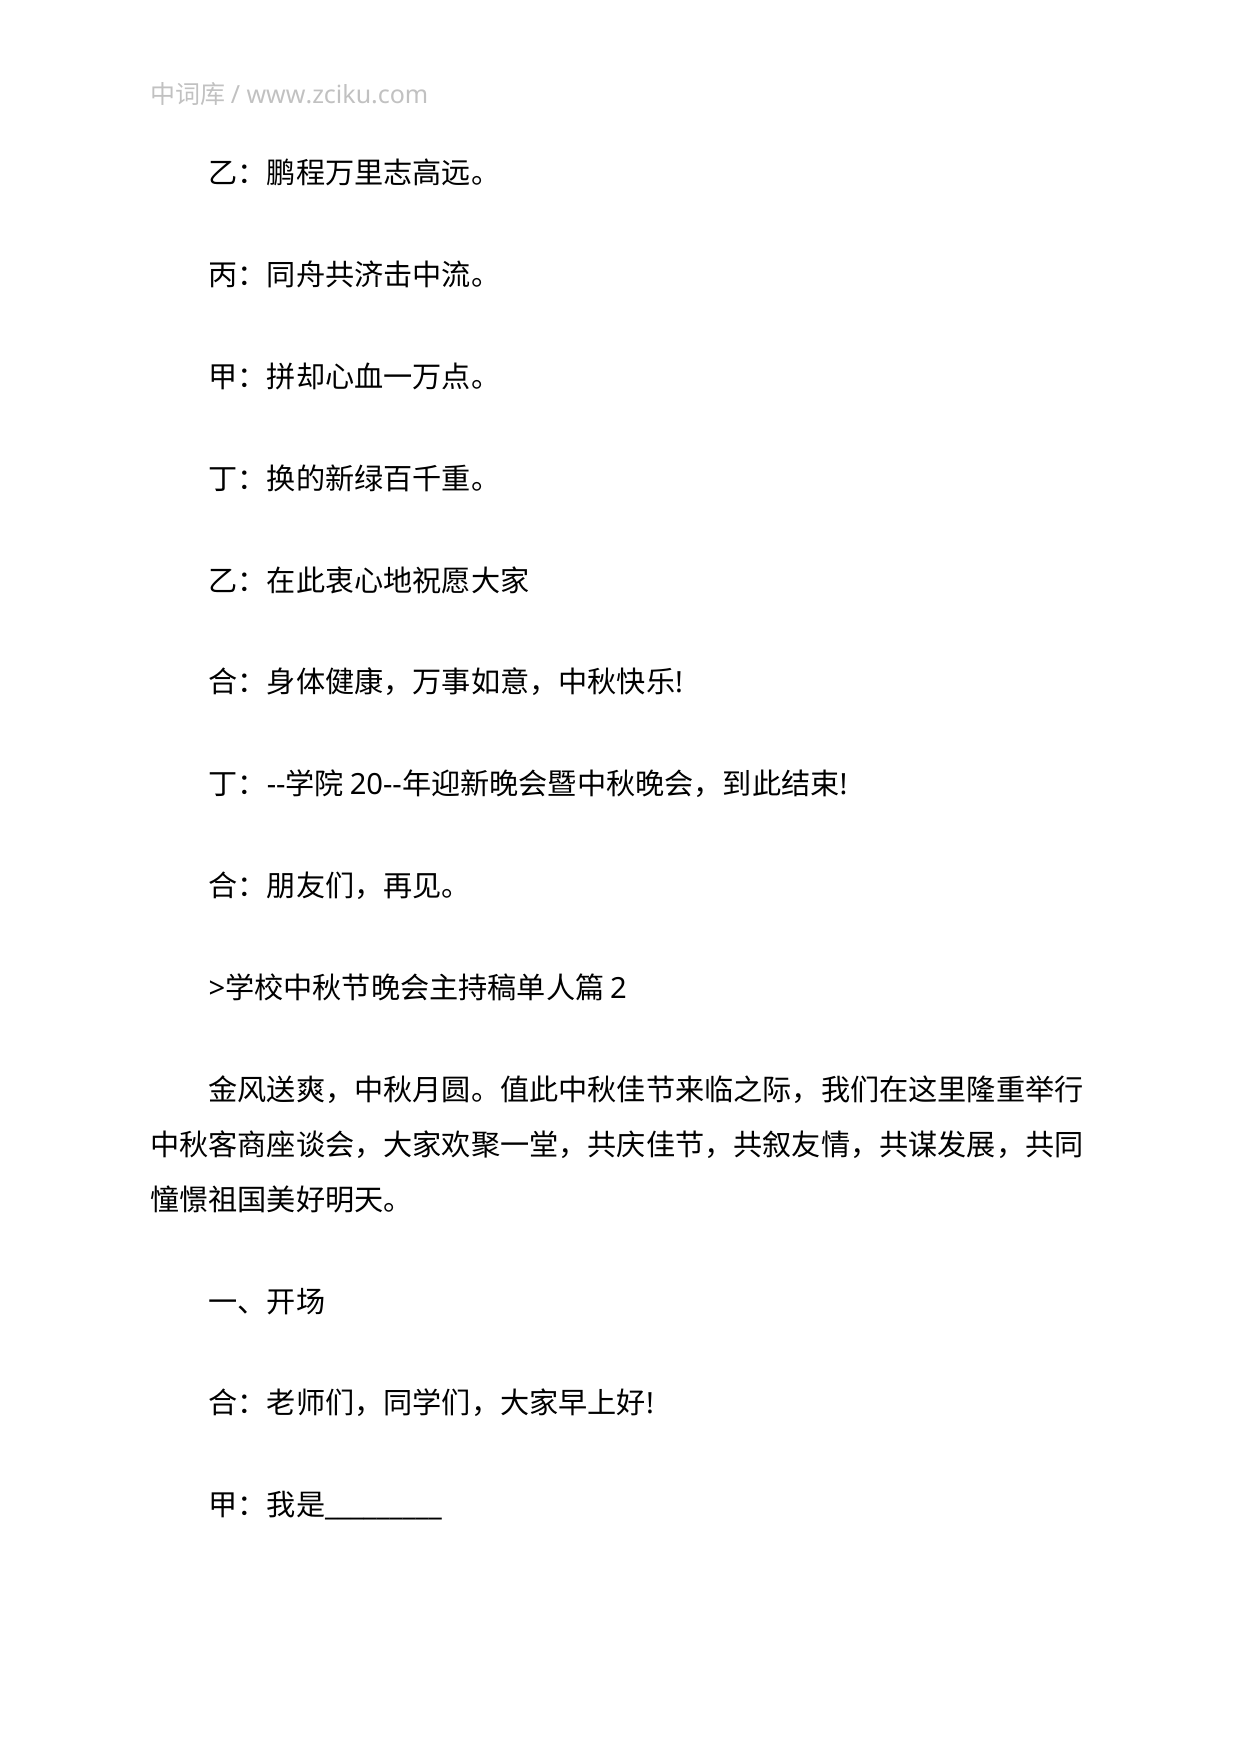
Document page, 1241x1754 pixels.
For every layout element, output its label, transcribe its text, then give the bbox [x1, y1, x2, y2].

text 乙：鹏程万里志高远。 [150, 150, 1090, 192]
text 合：身体健康，万事如意，中秋快乐! [150, 659, 1090, 701]
text >学校中秋节晚会主持稿单人篇2 [150, 964, 1090, 1007]
text 丁：--学院20--年迎新晚会暨中秋晚会，到此结束! [150, 761, 1090, 803]
text 合：朋友们，再见。 [150, 863, 1090, 905]
text 丁：换的新绿百千重。 [150, 455, 1090, 498]
text 乙：在此衷心地祝愿大家 [150, 557, 1090, 599]
text 甲：拼却心血一万点。 [150, 353, 1090, 396]
text 丙：同舟共济击中流。 [150, 252, 1090, 294]
text 金风送爽，中秋月圆。值此中秋佳节来临之际，我们在这里隆重举行中秋客商座谈会，大家欢聚一堂，共庆佳节，共叙友情，共谋发展，共同憧憬祖国美好明天。 [150, 1067, 1090, 1219]
text 合：老师们，同学们，大家早上好! [150, 1380, 1090, 1422]
text 甲：我是_________ [150, 1482, 1090, 1524]
text 一、开场 [150, 1278, 1090, 1320]
